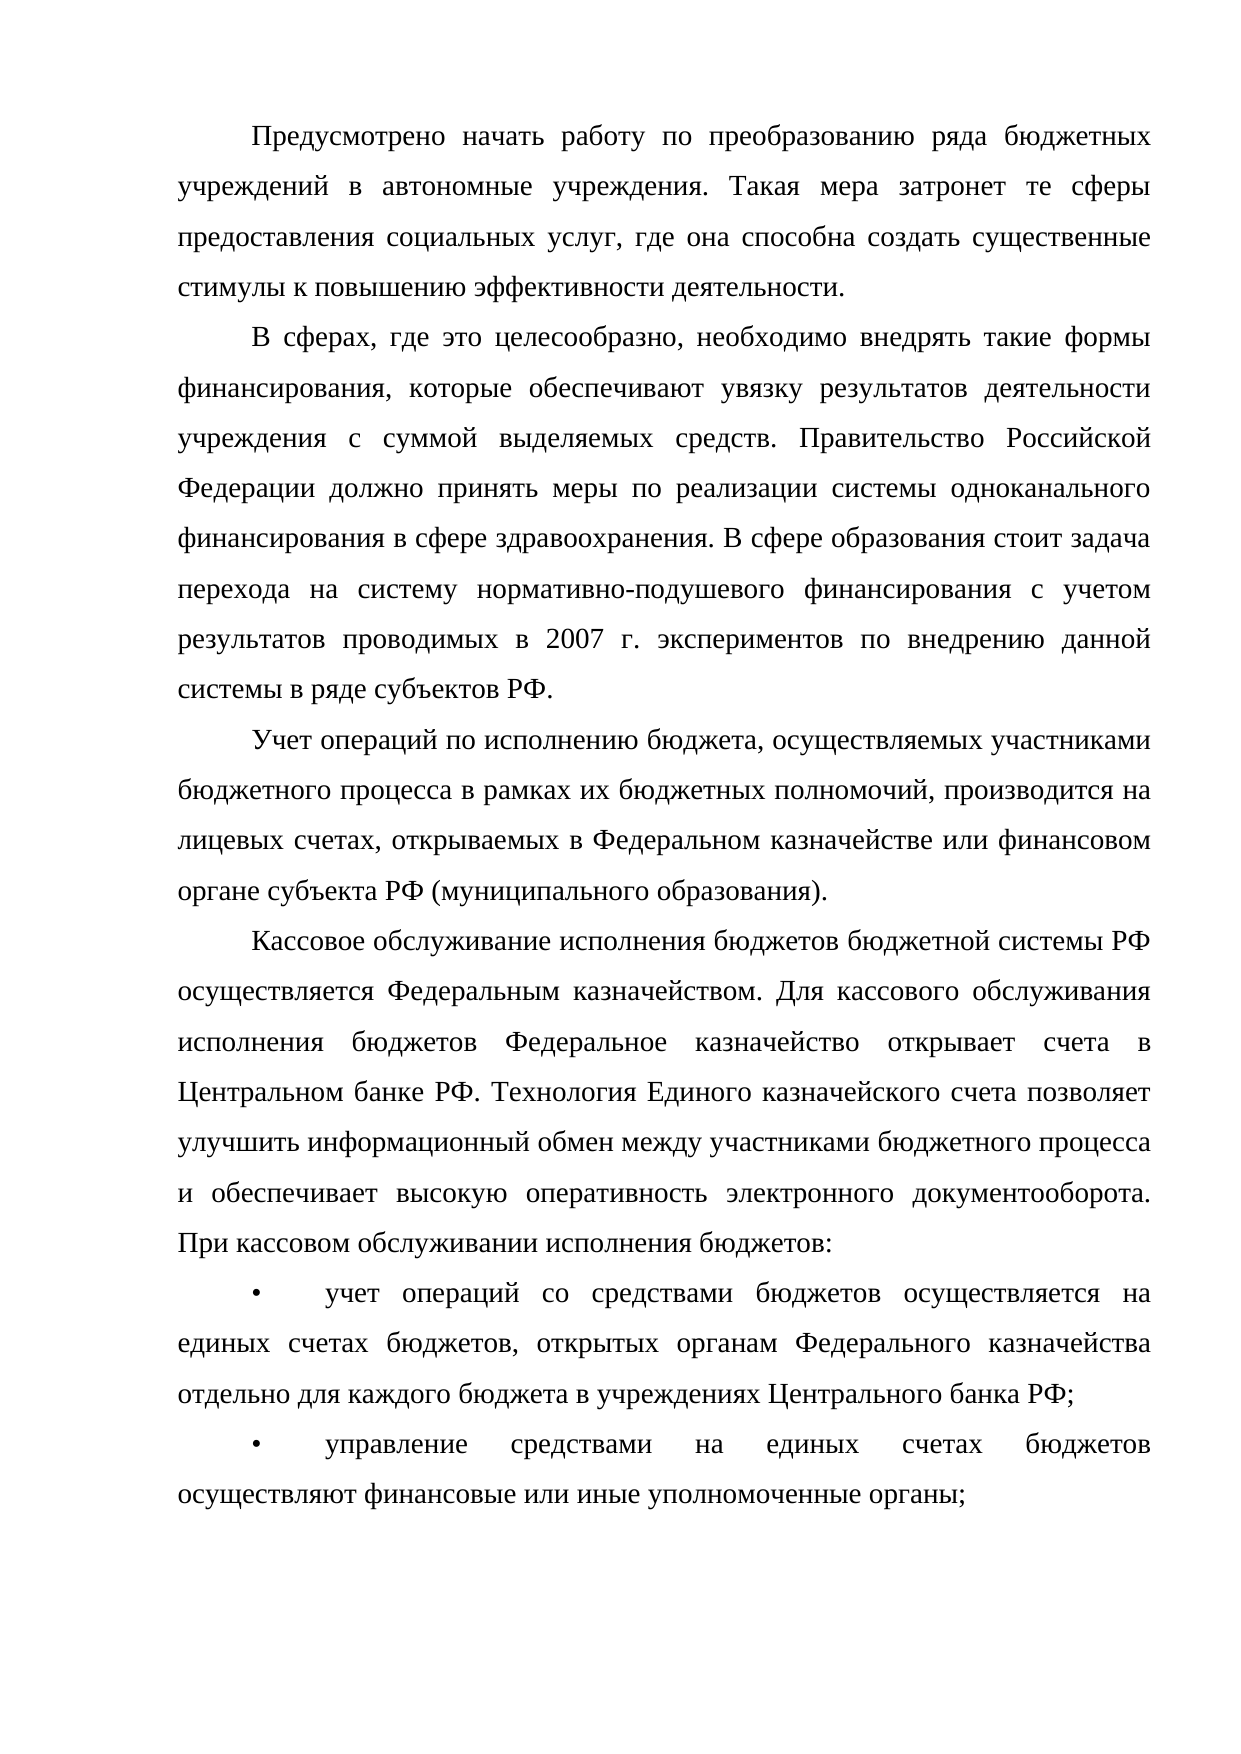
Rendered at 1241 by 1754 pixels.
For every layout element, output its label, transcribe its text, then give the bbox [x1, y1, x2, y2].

list управление средствами на единых счетах бюджетов осуществляют финансовые или иные уполномоченные органы; [177, 1426, 1152, 1510]
text Учет операций по исполнению бюджета, осуществляемых участниками бюджетного процесса в рамках их бюджетных полномочий, производится на лицевых счетах, открываемых в Федеральном казначействе или финансовом органе субъекта РФ (муниципального образования). [177, 722, 1152, 906]
text Кассовое обслуживание исполнения бюджетов бюджетной системы РФ осуществляется Федеральным казначейством. Для кассового обслуживания исполнения бюджетов Федеральное казначейство открывает счета в Центральном банке РФ. Технология Единого казначейского счета позволяет улучшить информационный обмен между участниками бюджетного процесса и обеспечивает высокую оперативность электронного документооборота. При кассовом обслуживании исполнения бюджетов: [177, 923, 1152, 1258]
text Предусмотрено начать работу по преобразованию ряда бюджетных учреждений в автономные учреждения. Такая мера затронет те сферы предоставления социальных услуг, где она способна создать существенные стимулы к повышению эффективности деятельности. [177, 118, 1152, 303]
text В сферах, где это целесообразно, необходимо внедрять такие формы финансирования, которые обеспечивают увязку результатов деятельности учреждения с суммой выделяемых средств. Правительство Российской Федерации должно принять меры по реализации системы одноканального финансирования в сфере здравоохранения. В сфере образования стоит задача перехода на систему нормативно-подушевого финансирования с учетом результатов проводимых в 2007 г. экспериментов по внедрению данной системы в ряде субъектов РФ. [177, 319, 1152, 705]
list учет операций со средствами бюджетов осуществляется на единых счетах бюджетов, открытых органам Федерального казначейства отдельно для каждого бюджета в учреждениях Центрального банка РФ; [177, 1275, 1152, 1409]
